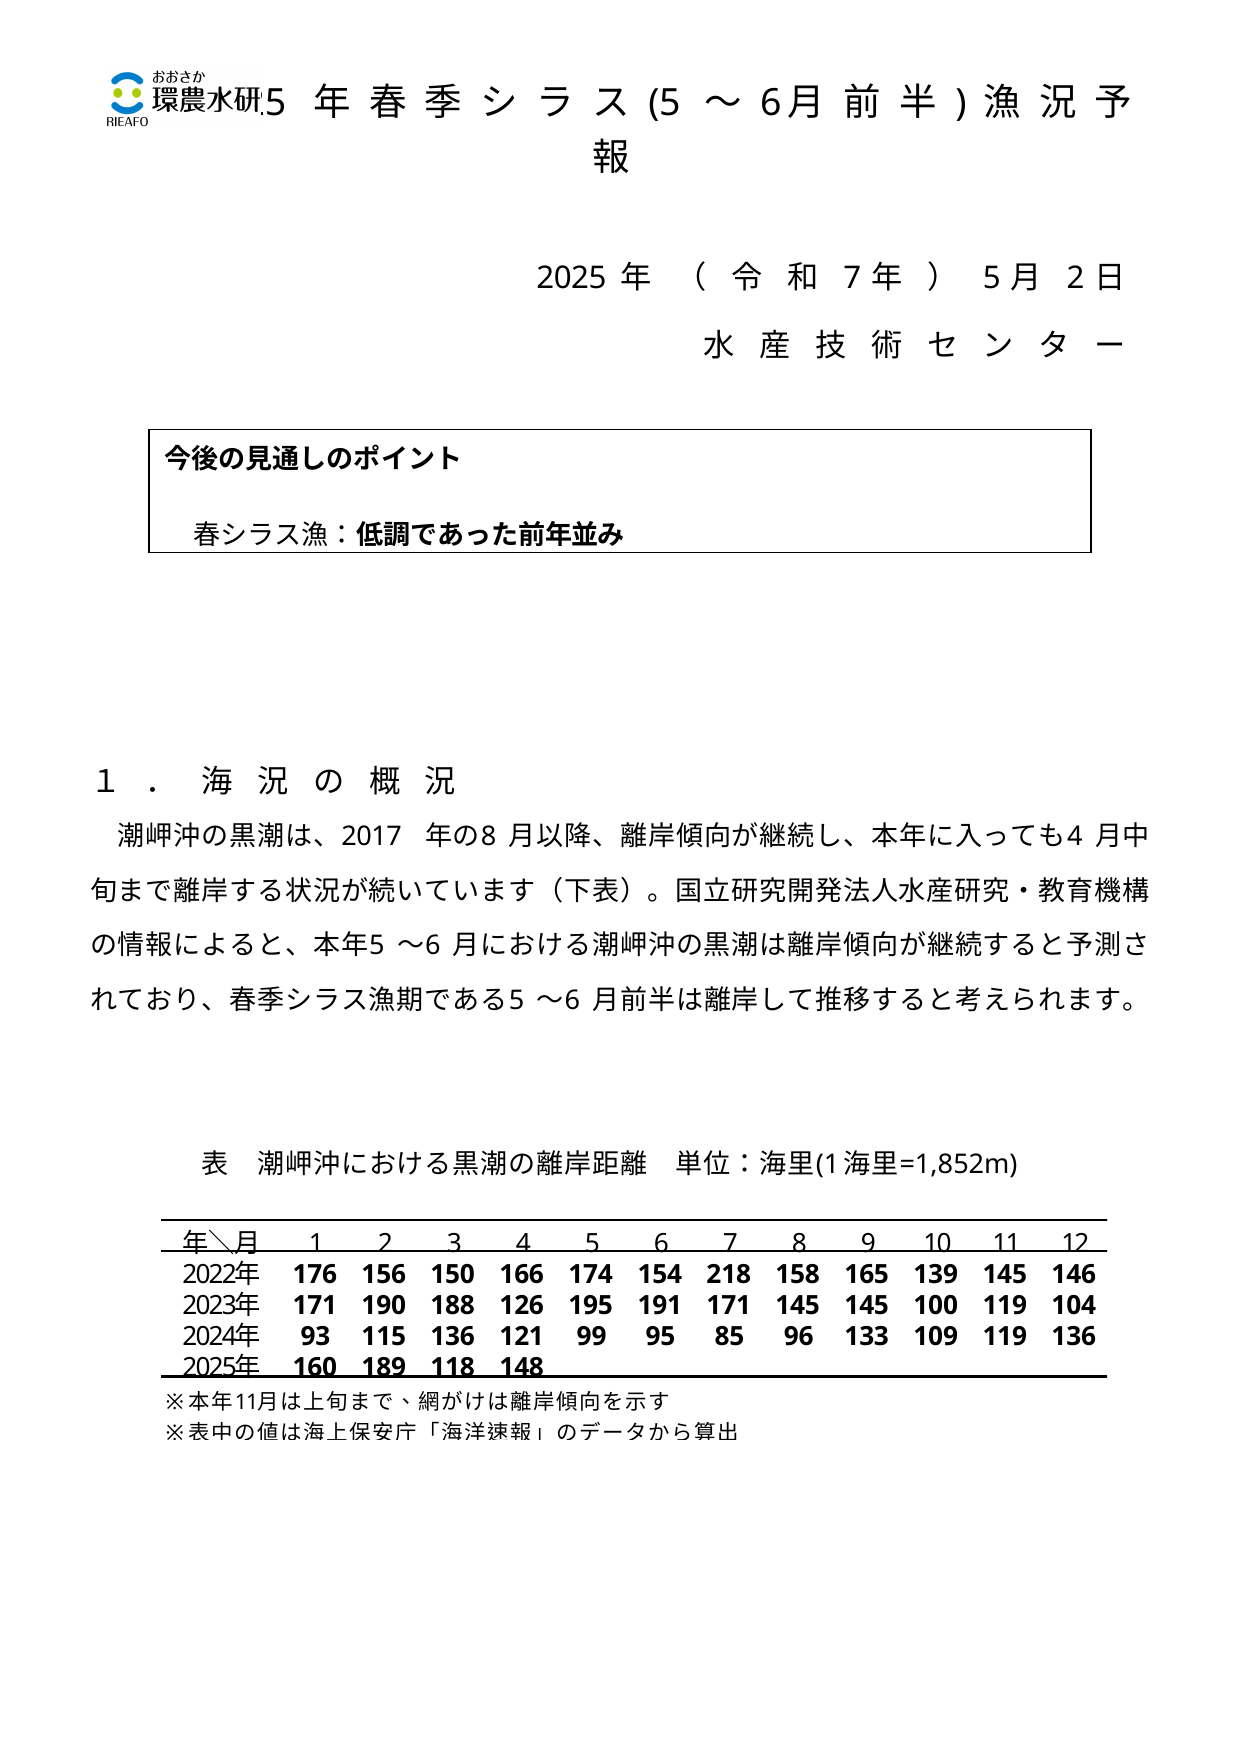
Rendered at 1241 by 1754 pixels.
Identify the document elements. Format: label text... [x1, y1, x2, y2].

text 2025年春季シラス(5～6月前半)漁況予報 [90, 72, 1151, 181]
text 2025年（令和7年）5月2日 [90, 248, 1151, 303]
picture [106, 70, 261, 128]
text 水産技術センター [90, 315, 1151, 370]
text 表 潮岬沖における黒潮の離岸距離 単位：海里(1海里=1,852m) [90, 1134, 1151, 1188]
text 潮岬沖の黒潮は、2017年の8月以降、離岸傾向が継続し、本年に入っても4月中旬まで離岸する状況が続いています（下表）。国立研究開発法人水産研究・教育機構の情報によると、本年5～6月における潮岬沖の黒潮は離岸傾向が継続すると予測されており、春季シラス漁期である5～6月前半は離岸して推移すると考えられます。 [90, 806, 1151, 1025]
text １．海況の概況 [90, 752, 1151, 806]
